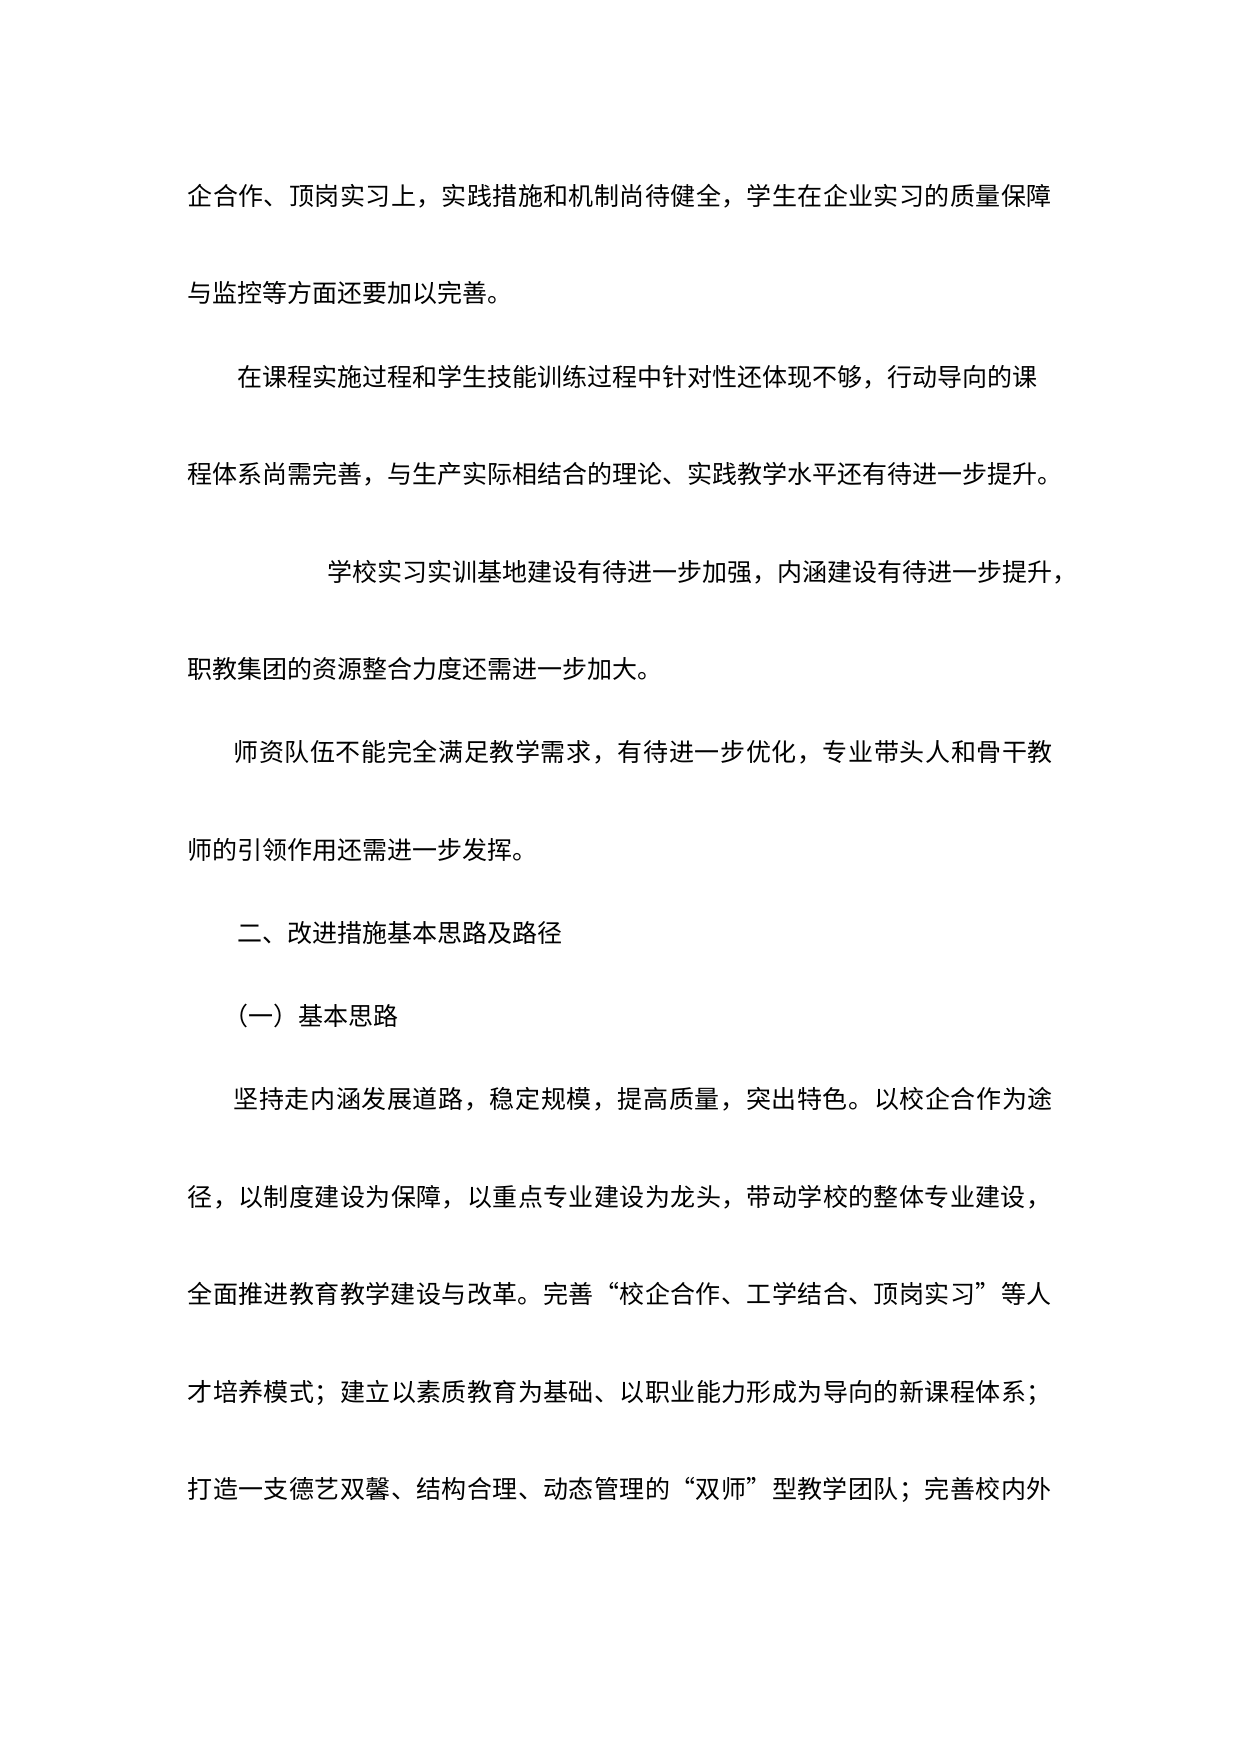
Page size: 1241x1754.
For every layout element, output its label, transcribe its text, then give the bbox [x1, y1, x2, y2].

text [187, 1065, 1053, 1520]
text 师资队伍不能完全满足教学需求，有待进一步优化，专业带头人和骨干教师的引领作用还需进一步发挥。 [187, 718, 1053, 881]
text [187, 162, 1053, 324]
text 在课程实施过程和学生技能训练过程中针对性还体现不够，行动导向的课程体系尚需完善，与生产实际相结合的理论、实践教学水平还有待进一步提升。 学校实习实训基地建设有待进一步加强，内涵建设有待进一步提升，职教集团的资源整合力度还需进一步加大。 [187, 343, 1053, 700]
text 二、改进措施基本思路及路径 [187, 899, 1053, 964]
text （一）基本思路 [187, 982, 1053, 1047]
